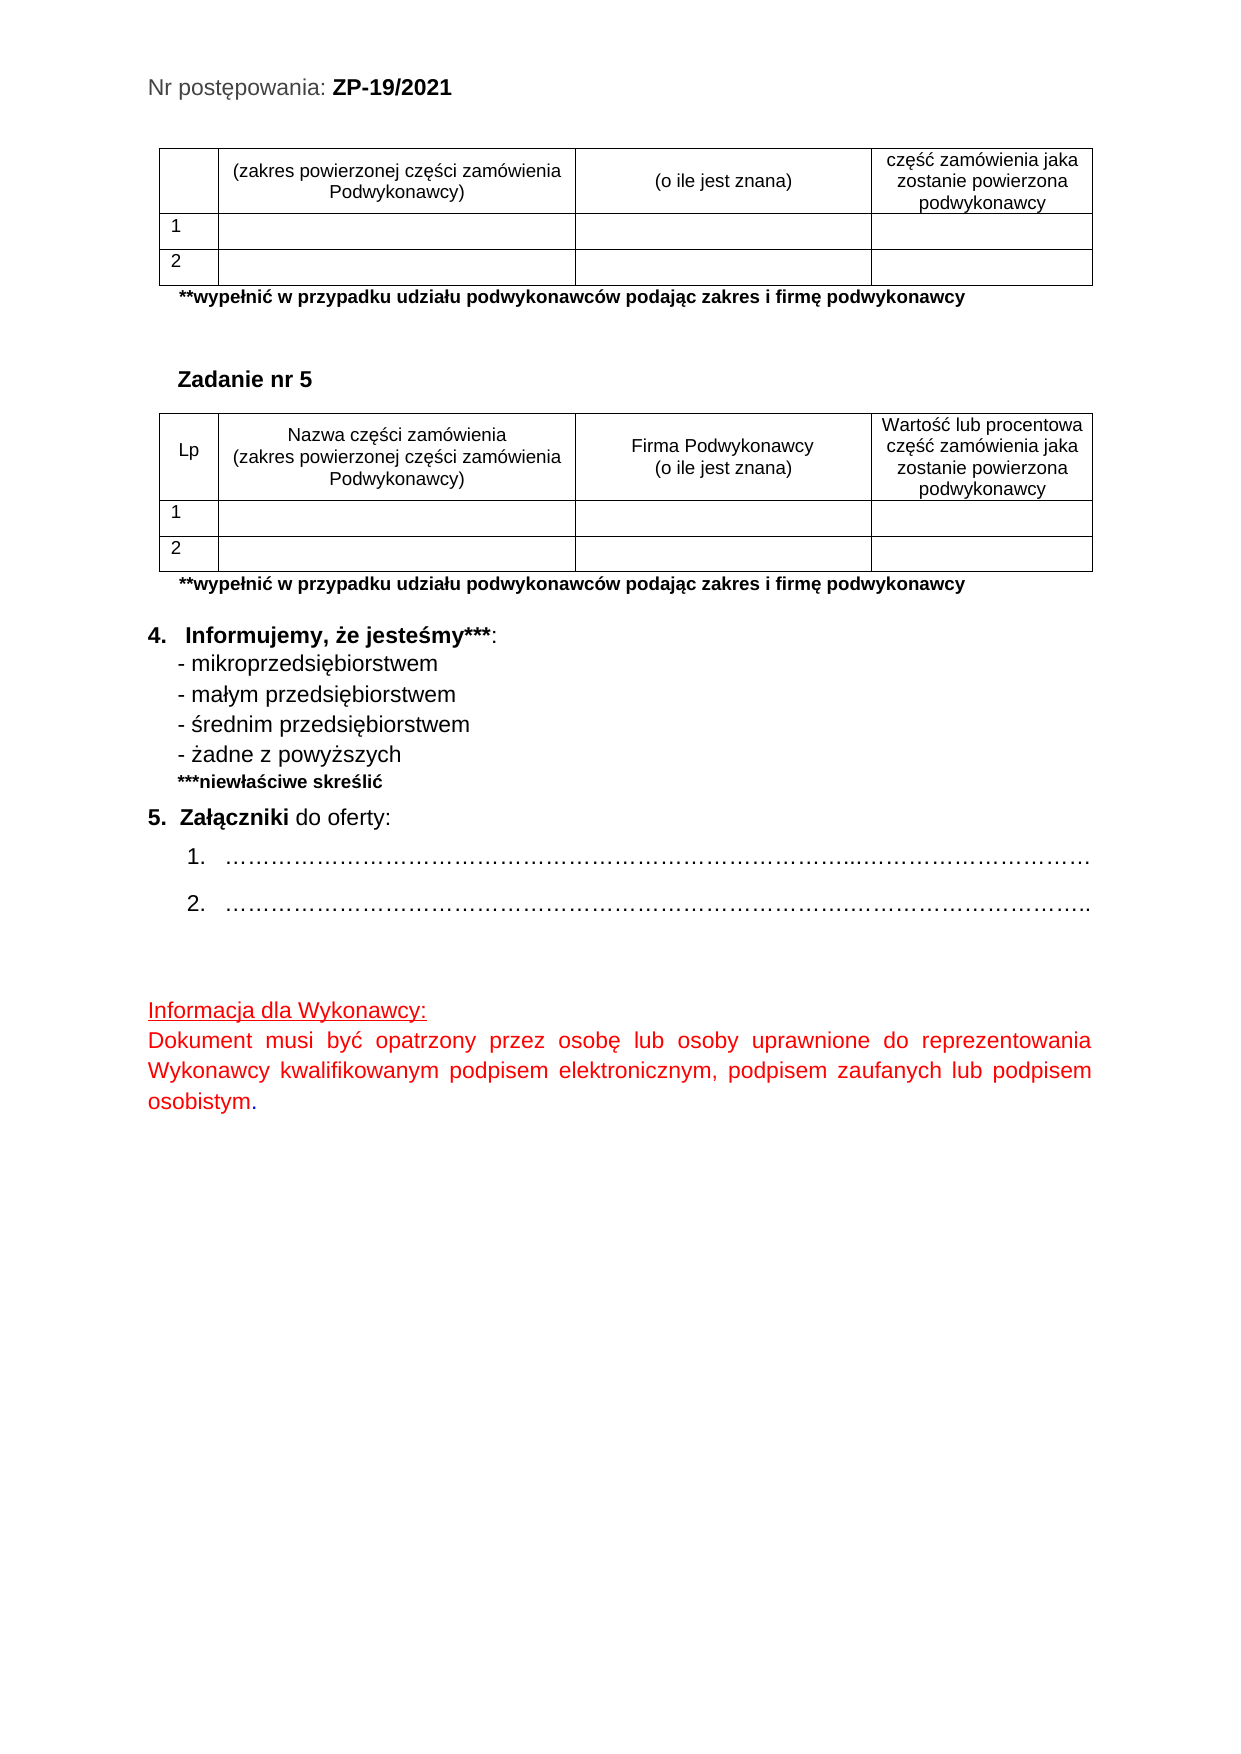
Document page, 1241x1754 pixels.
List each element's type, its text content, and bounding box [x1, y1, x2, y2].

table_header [219, 149, 575, 213]
text - mikroprzedsiębiorstwem [177, 650, 1093, 677]
table_header Firma Podwykonawcy (o ile jest znana) [576, 414, 871, 500]
text - żadne z powyższych [177, 741, 1093, 767]
text **wypełnić w przypadku udziału podwykonawców podając zakres i firmę podwykonawcy [148, 572, 1093, 594]
text **wypełnić w przypadku udziału podwykonawców podając zakres i firmę podwykonawcy [148, 286, 1093, 307]
table_header Lp [160, 414, 218, 500]
table_cell [872, 214, 1092, 249]
table_cell 1 [160, 214, 218, 249]
table_cell [872, 250, 1092, 285]
text Informacja dla Wykonawcy: [148, 997, 1093, 1023]
text - małym przedsiębiorstwem [177, 681, 1093, 707]
table_cell [219, 501, 575, 536]
table_cell [872, 537, 1092, 571]
table_header Wartość lub procentowa część zamówienia jaka zostanie powierzona podwykonawcy [872, 414, 1092, 500]
text Dokument musi być opatrzony przez osobę lub osoby uprawnione do reprezentowania Wykonawcy kwalifikowanym podpisem elektronicznym, podpisem zaufanych lub podpisem osobistym. [148, 1027, 1093, 1114]
text ***niewłaściwe skreślić [177, 771, 1093, 793]
table_cell [576, 214, 871, 249]
table_cell 1 [160, 501, 218, 536]
table_cell [576, 501, 871, 536]
list Informujemy, że jesteśmy***: [148, 622, 1093, 648]
table_cell [576, 537, 871, 571]
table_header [576, 149, 871, 213]
table_cell 2 [160, 250, 218, 285]
table_cell [219, 537, 575, 571]
table_header Lp [160, 149, 218, 213]
table_header Nazwa części zamówienia (zakres powierzonej części zamówienia Podwykonawcy) [219, 414, 575, 500]
table_cell 2 [160, 537, 218, 571]
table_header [872, 149, 1092, 213]
text 5. Załączniki do oferty: [148, 803, 1093, 830]
table_cell [219, 250, 575, 285]
list ……………………………………………………………………….………………………….. [187, 890, 1093, 916]
text Zadanie nr 5 [177, 366, 1093, 392]
list ………………………………………………………………………...………………………… [187, 843, 1093, 869]
table_cell [576, 250, 871, 285]
text - średnim przedsiębiorstwem [177, 711, 1093, 737]
table_cell [219, 214, 575, 249]
table_cell [872, 501, 1092, 536]
